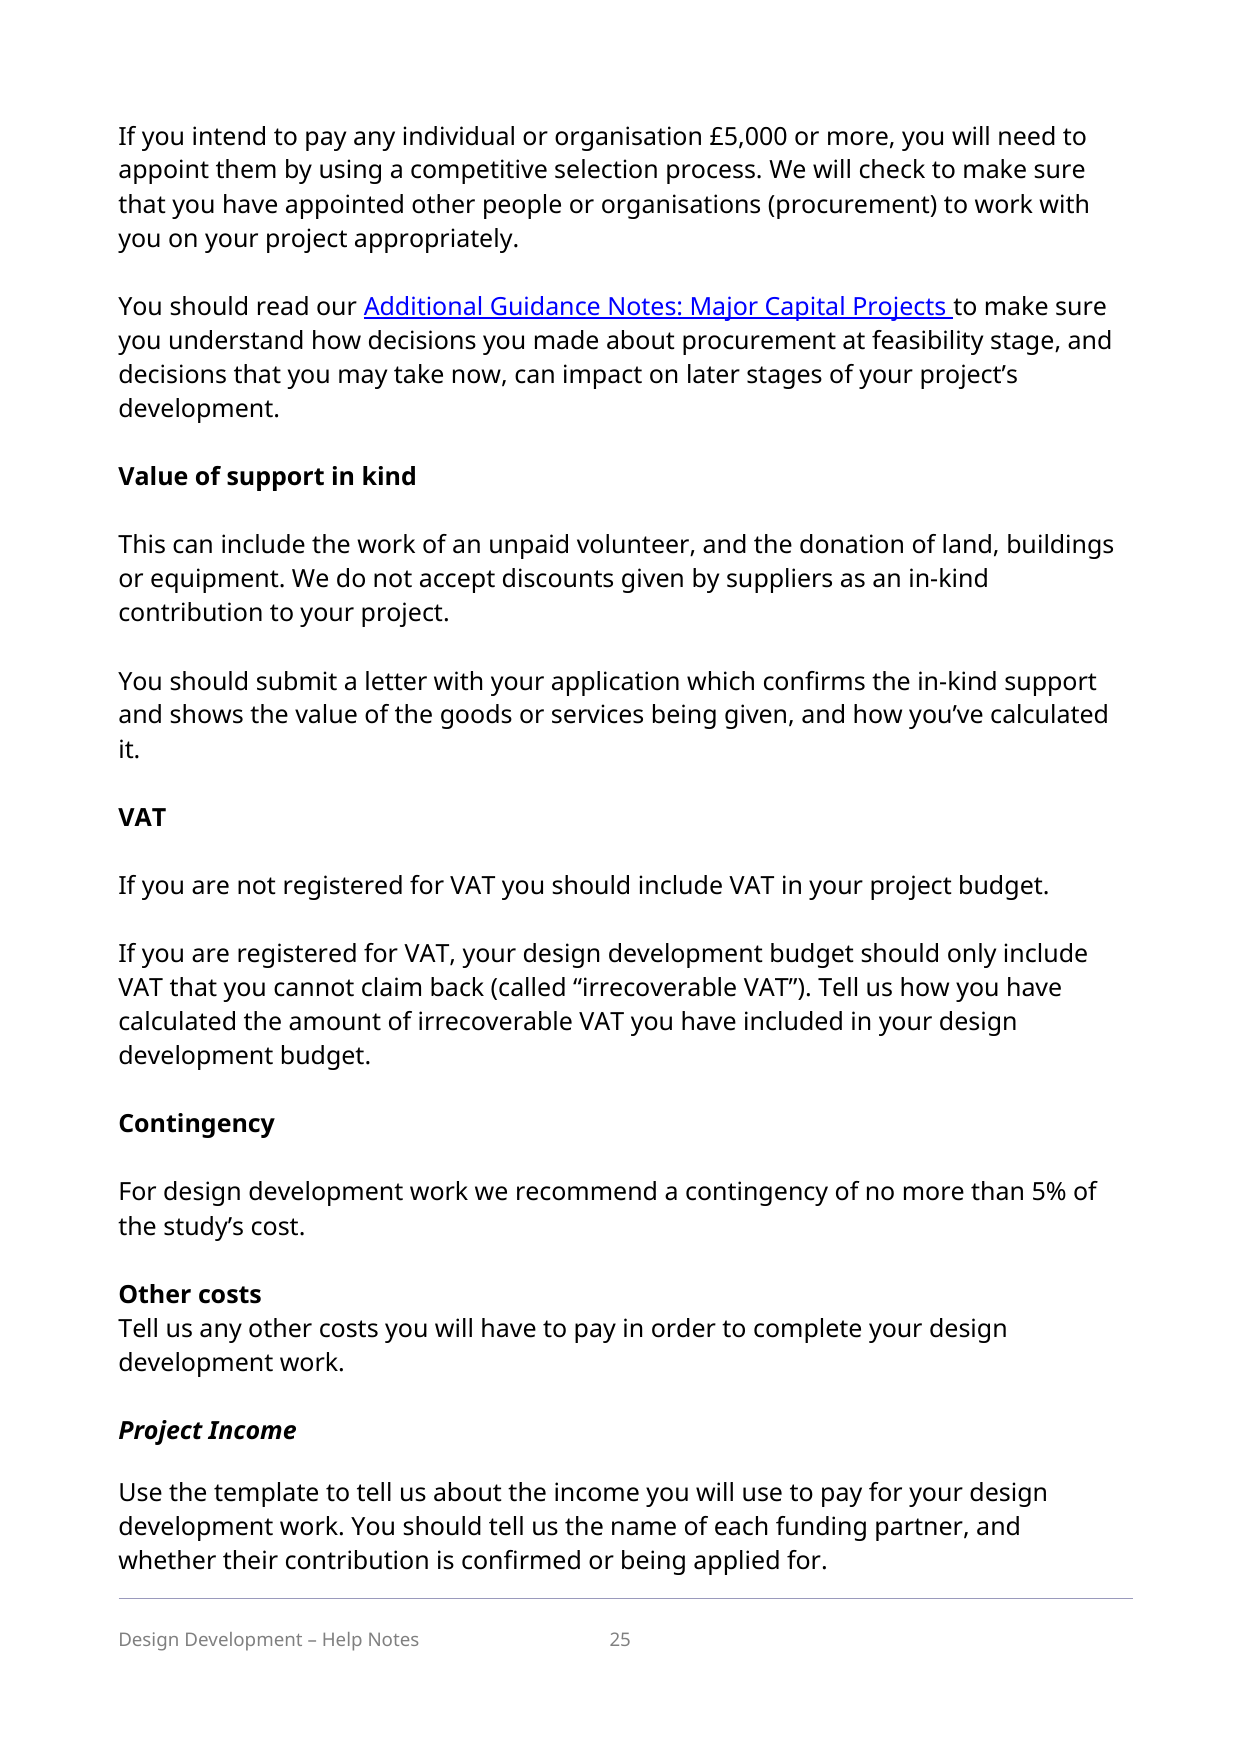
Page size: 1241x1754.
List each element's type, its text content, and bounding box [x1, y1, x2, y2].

text Other costs [118, 1276, 1122, 1310]
text VAT [118, 799, 1122, 833]
text You should read our Additional Guidance Notes: Major Capital Projects to make sure you understand how decisions you made about procurement at feasibility stage, and decisions that you may take now, can impact on later stages of your project’s development. [118, 288, 1122, 425]
text For design development work we recommend a contingency of no more than 5% of the study’s cost. [118, 1174, 1122, 1242]
text If you are registered for VAT, your design development budget should only include VAT that you cannot claim back (called “irrecoverable VAT”). Tell us how you have calculated the amount of irrecoverable VAT you have included in your design development budget. [118, 936, 1122, 1072]
text Use the template to tell us about the income you will use to pay for your design development work. You should tell us the name of each funding partner, and whether their contribution is confirmed or being applied for. [118, 1474, 1122, 1577]
text If you are not registered for VAT you should include VAT in your project budget. [118, 867, 1122, 902]
text If you intend to pay any individual or organisation £5,000 or more, you will need to appoint them by using a competitive selection process. We will check to make sure that you have appointed other people or organisations (procurement) to work with you on your project appropriately. [118, 118, 1122, 254]
text Contingency [118, 1106, 1122, 1140]
subtitle Project Income [118, 1412, 1122, 1447]
text You should submit a letter with your application which confirms the in-kind support and shows the value of the goods or services being given, and how you’ve calculated it. [118, 663, 1122, 765]
text This can include the work of an unpaid volunteer, and the donation of land, buildings or equipment. We do not accept discounts given by suppliers as an in-kind contribution to your project. [118, 527, 1122, 629]
text Value of support in kind [118, 459, 1122, 493]
text Tell us any other costs you will have to pay in order to complete your design development work. [118, 1310, 1122, 1378]
